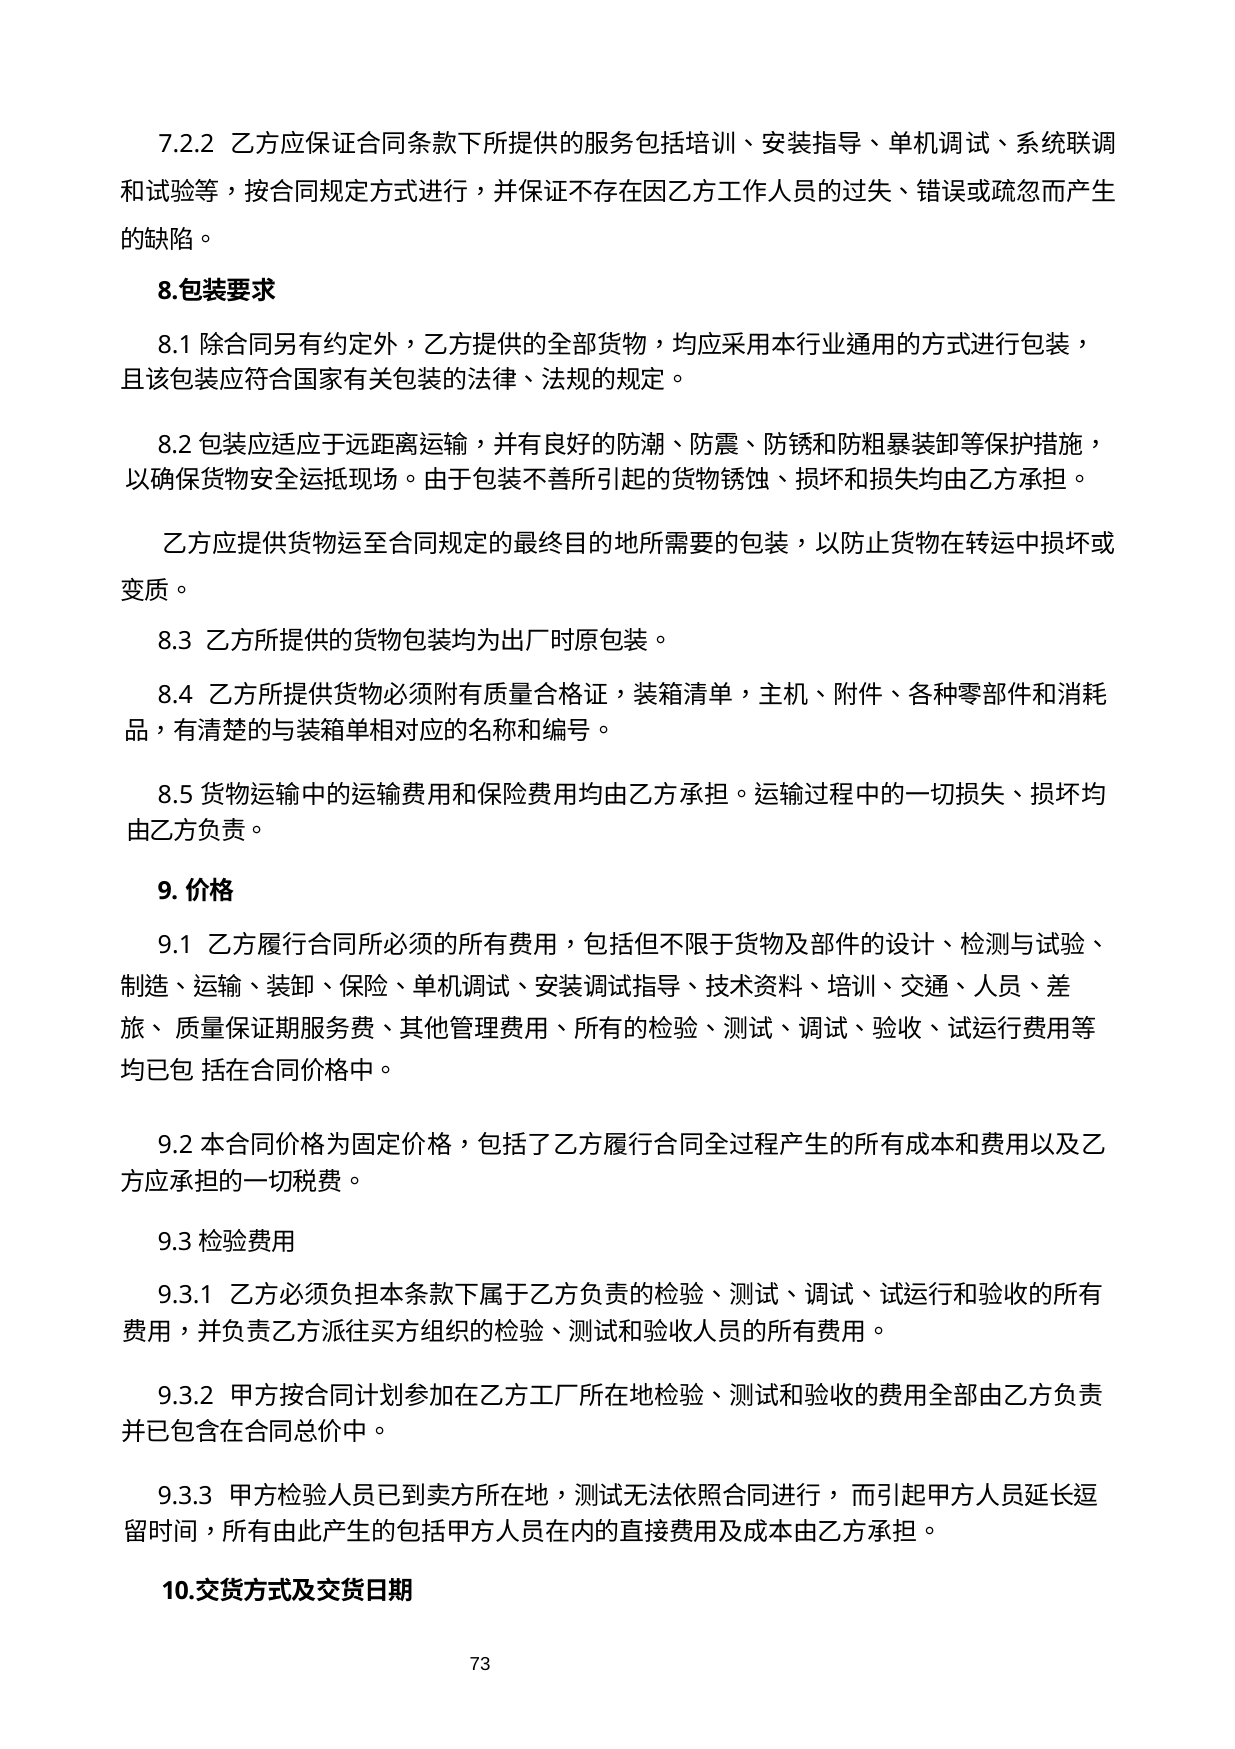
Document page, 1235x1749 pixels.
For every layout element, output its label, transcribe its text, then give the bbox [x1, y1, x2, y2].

text 8.4 乙方所提供货物必须附有质量合格证，装箱清单，主机、附件、各种零部件和消耗 品，有清楚的与装箱单相对应的名称和编号。 [124, 676, 1116, 746]
text 9.3.2 甲方按合同计划参加在乙方工厂所在地检验、测试和验收的费用全部由乙方负责 并已包含在合同总价中。 [121, 1377, 1116, 1447]
text 9.3.3 甲方检验人员已到卖方所在地，测试无法依照合同进行， 而引起甲方人员延长逗 留时间，所有由此产生的包括甲方人员在内的直接费用及成本由乙方承担。 [123, 1477, 1116, 1547]
text 9. 价格 [157, 874, 1119, 906]
text 8.5 货物运输中的运输费用和保险费用均由乙方承担。运输过程中的一切损失、损坏均 由乙方负责。 [126, 776, 1114, 847]
text 8.3 乙方所提供的货物包装均为出厂时原包装。 [157, 624, 1119, 655]
text 9.2 本合同价格为固定价格，包括了乙方履行合同全过程产生的所有成本和费用以及乙 方应承担的一切税费。 [120, 1127, 1114, 1197]
text 9.3.1 乙方必须负担本条款下属于乙方负责的检验、测试、调试、试运行和验收的所有 费用，并负责乙方派往买方组织的检验、测试和验收人员的所有费用。 [122, 1277, 1116, 1347]
text 7.2.2 乙方应保证合同条款下所提供的服务包括培训、安装指导、单机调试、系统联调 和试验等，按合同规定方式进行，并保证不存在因乙方工作人员的过失、错误或疏忽而产生 的缺陷。 [120, 126, 1117, 256]
text 8.2 包装应适应于远距离运输，并有良好的防潮、防震、防锈和防粗暴装卸等保护措施， 以确保货物安全运抵现场。由于包装不善所引起的货物锈蚀、损坏和损失均由乙方承担。 [125, 426, 1117, 496]
text 乙方应提供货物运至合同规定的最终目的地所需要的包装，以防止货物在转运中损坏或 变质。 [120, 526, 1116, 607]
text 8.1 除合同另有约定外，乙方提供的全部货物，均应采用本行业通用的方式进行包装， 且该包装应符合国家有关包装的法律、法规的规定。 [120, 326, 1103, 396]
text 9.1 乙方履行合同所必须的所有费用，包括但不限于货物及部件的设计、检测与试验、 制造、运输、装卸、保险、单机调试、安装调试指导、技术资料、培训、交通、人员、差旅、 质量保证期服务费、其他管理费用、所有的检验、测试、调试、验收、试运行费用等均已包 括在合同价格中。 [120, 927, 1119, 1086]
text 8.包装要求 [157, 274, 1119, 305]
text 9.3 检验费用 [157, 1225, 1119, 1256]
text 10.交货方式及交货日期 [161, 1575, 1119, 1606]
